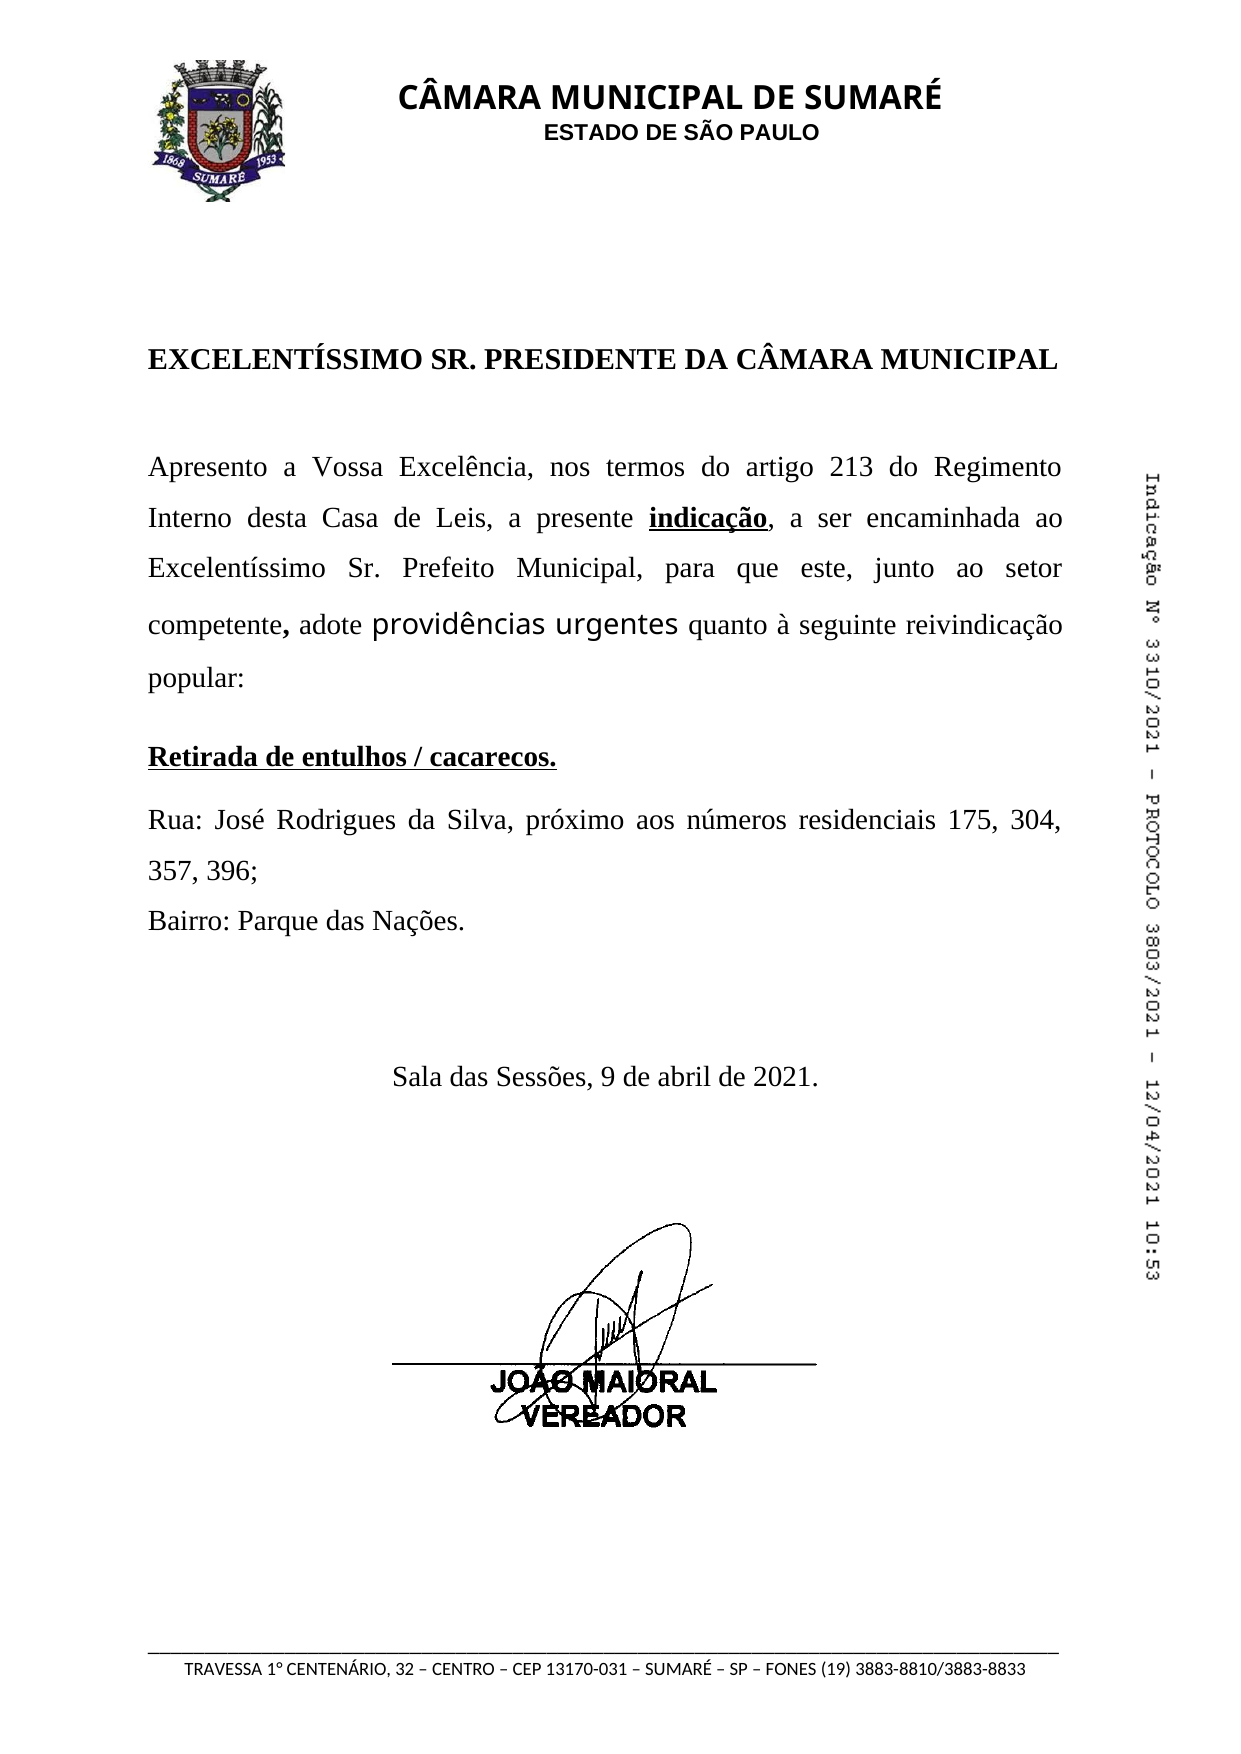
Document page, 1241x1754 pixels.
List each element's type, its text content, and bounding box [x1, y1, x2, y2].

text EXCELENTÍSSIMO SR. PRESIDENTE DA CÂMARA MUNICIPAL [148, 341, 1063, 376]
text Sala das Sessões, 9 de abril de 2021. [148, 1059, 1063, 1092]
text Bairro: Parque das Nações. [148, 903, 1063, 936]
text Retirada de entulhos / cacarecos. [148, 739, 1063, 773]
picture [147, 60, 286, 202]
text Rua: José Rodrigues da Silva, próximo aos números residenciais 175, 304, 357, 396; [148, 802, 1063, 886]
text Apresento a Vossa Excelência, nos termos do artigo 213 do Regimento Interno desta Casa de Leis, a presente indicação, a ser encaminhada ao Excelentíssimo Sr. Prefeito Municipal, para que este, junto ao setor competente, adote providências urgentes quanto à seguinte reivindicação popular: [148, 449, 1063, 693]
picture [1120, 468, 1183, 1286]
